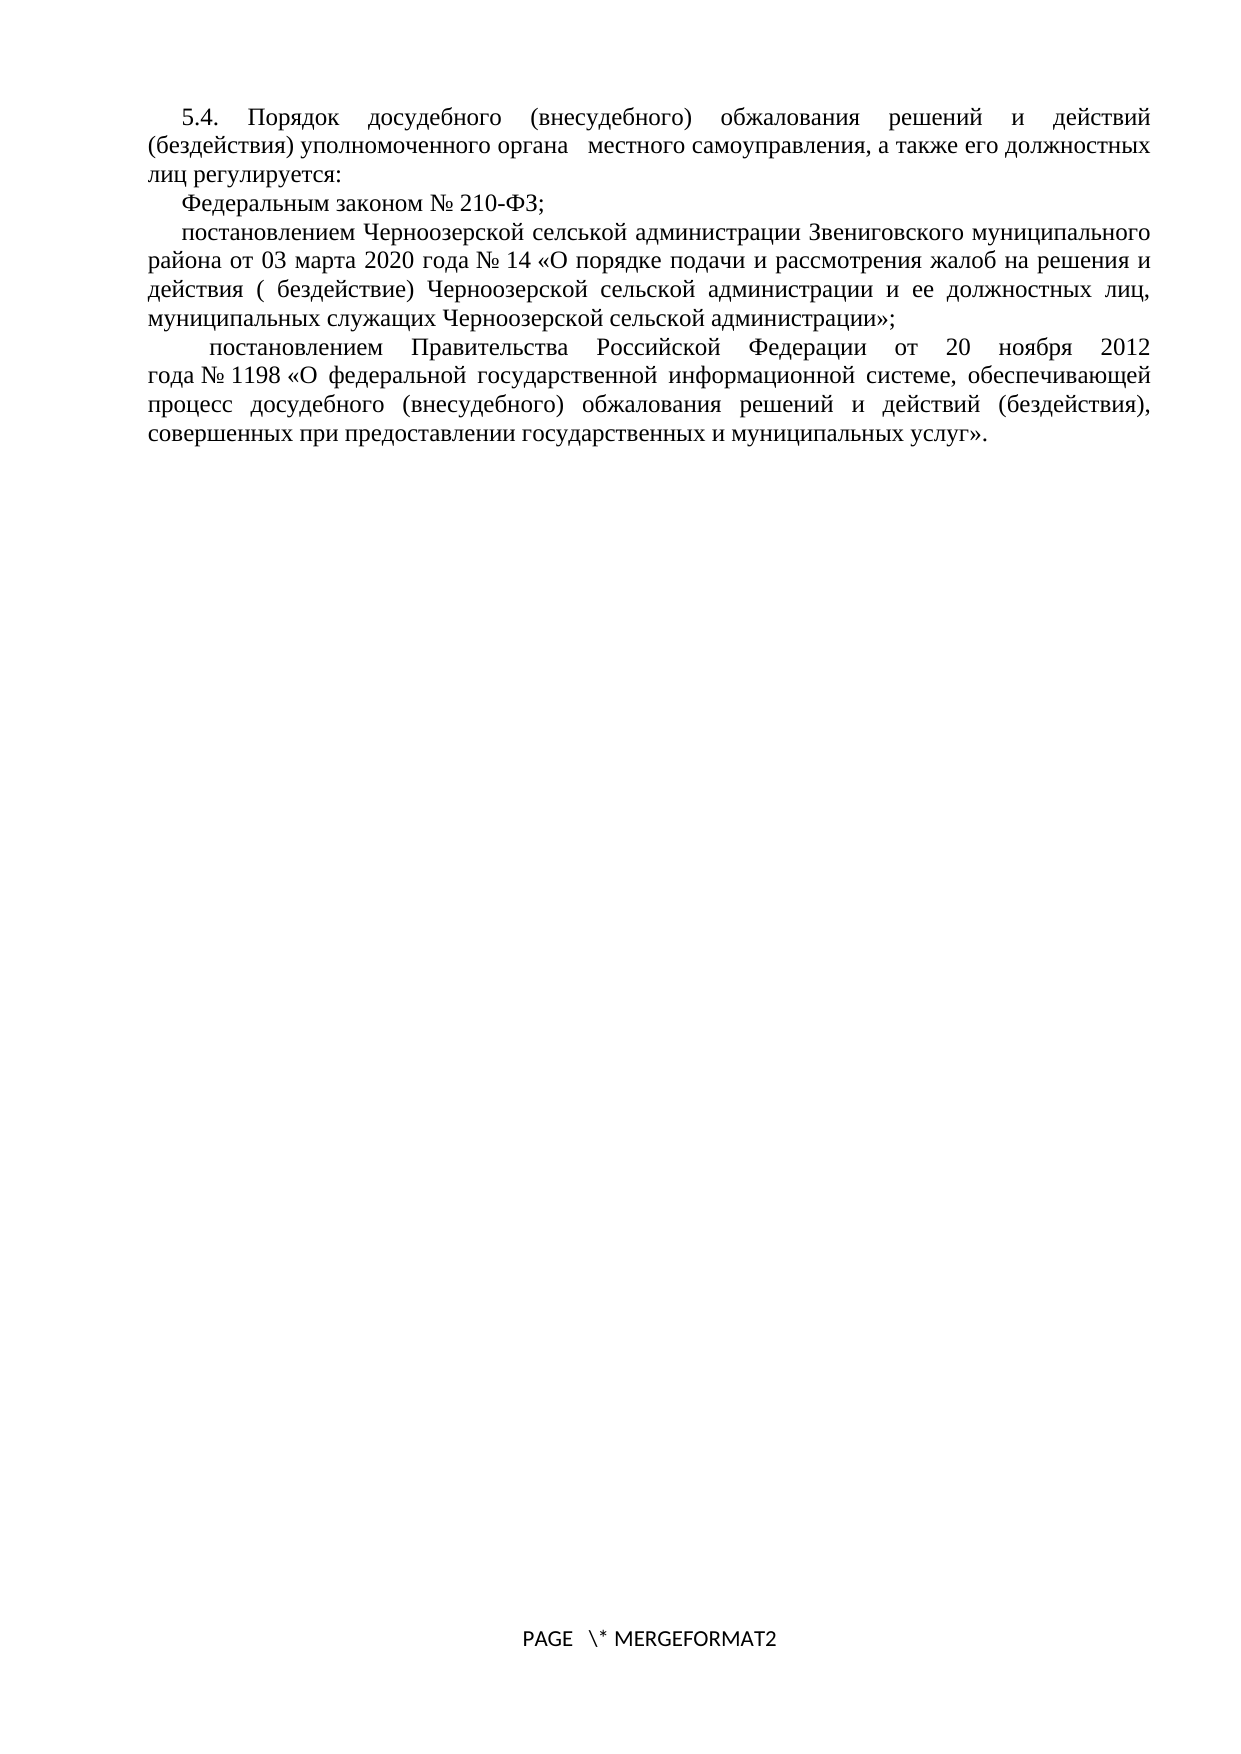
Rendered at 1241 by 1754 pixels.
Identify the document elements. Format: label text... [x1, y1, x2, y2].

text Федеральным законом № 210-ФЗ; [148, 188, 1152, 217]
text 5.4. Порядок досудебного (внесудебного) обжалования решений и действий (бездействия) уполномоченного органа местного самоуправления, а также его должностных лиц регулируется: [148, 102, 1152, 188]
text постановлением Правительства Российской Федерации от 20 ноября 2012 года № 1198 «О федеральной государственной информационной системе, обеспечивающей процесс досудебного (внесудебного) обжалования решений и действий (бездействия), совершенных при предоставлении государственных и муниципальных услуг». [148, 332, 1152, 447]
text постановлением Черноозерской селськой администрации Звениговского муниципального района от 03 марта 2020 года № 14 «О порядке подачи и рассмотрения жалоб на решения и действия ( бездействие) Черноозерской сельской администрации и ее должностных лиц, муниципальных служащих Черноозерской сельской администрации»; [148, 217, 1152, 332]
